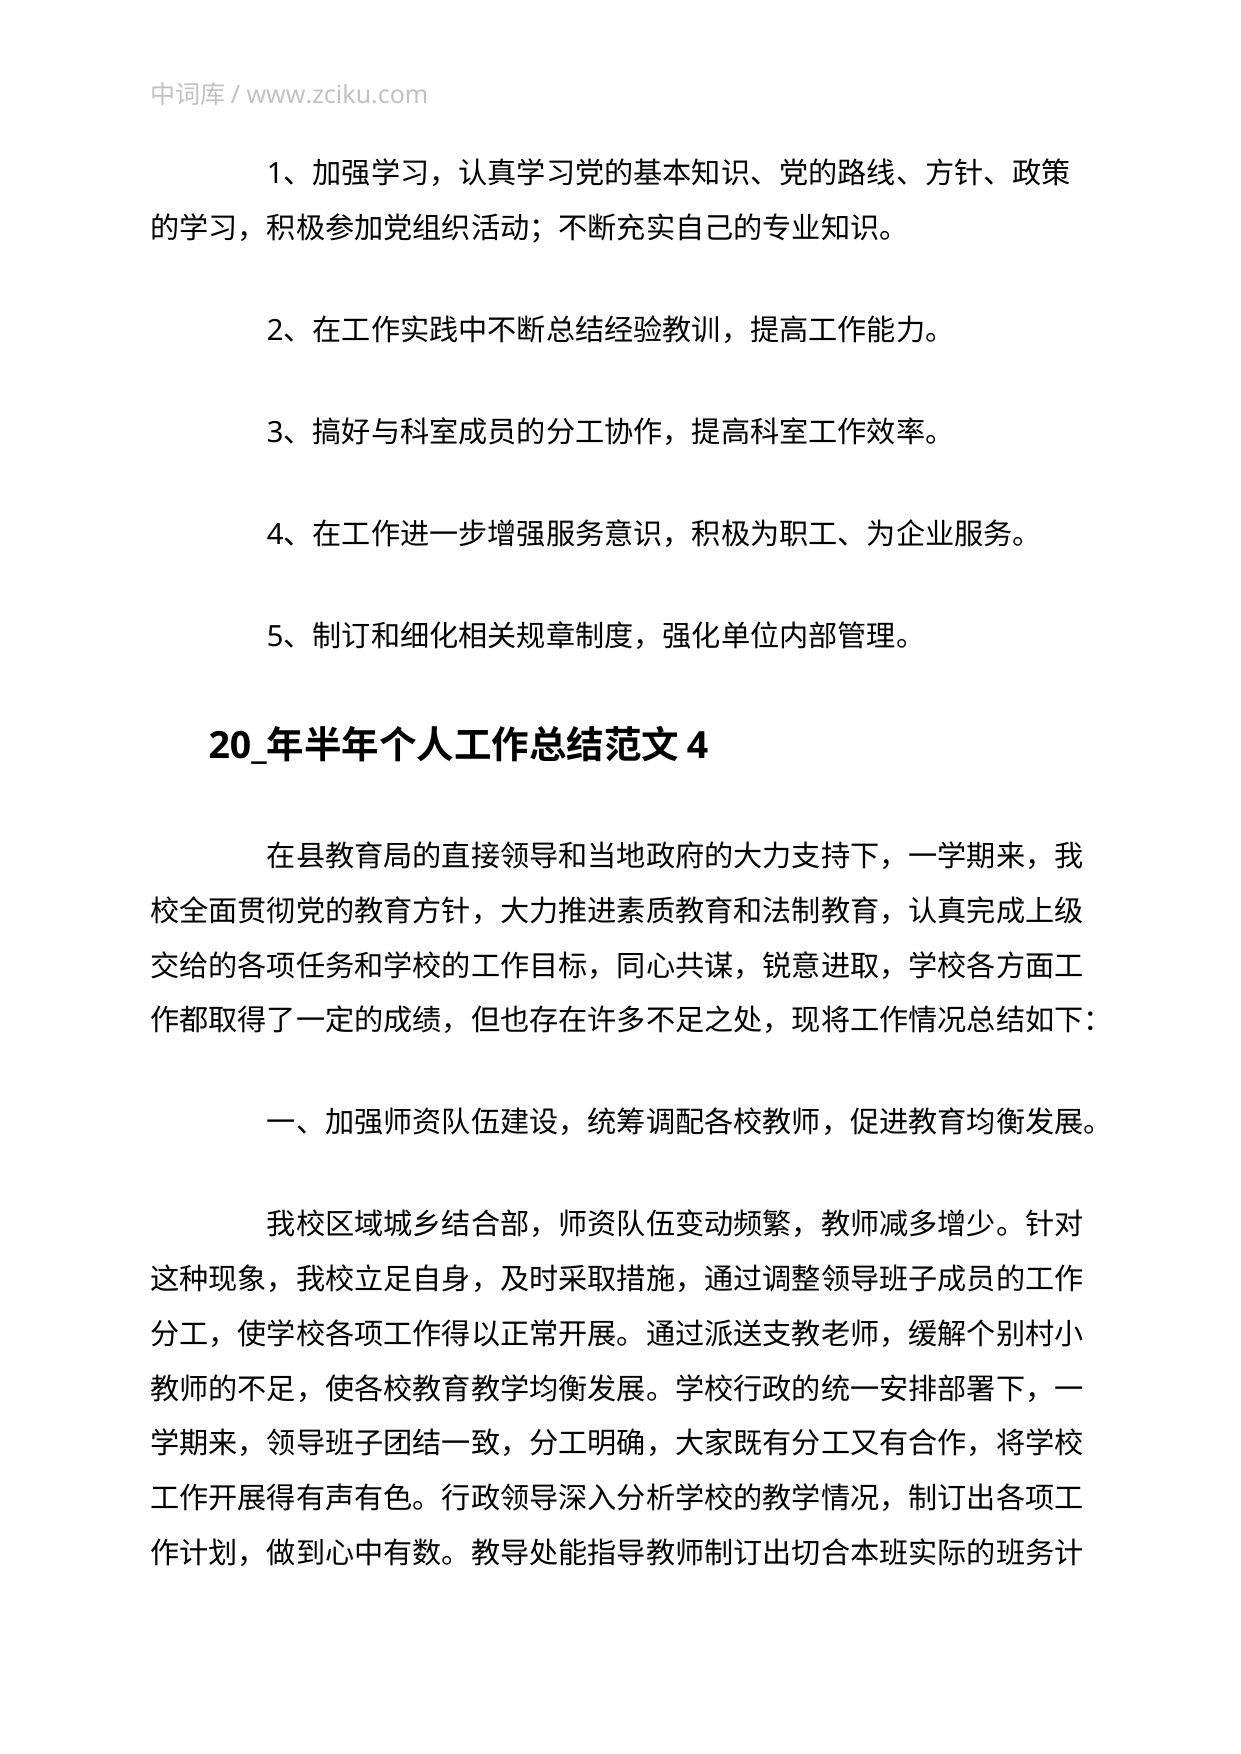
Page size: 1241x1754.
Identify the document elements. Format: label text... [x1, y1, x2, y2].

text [150, 1201, 1090, 1572]
text 一、加强师资队伍建设，统筹调配各校教师，促进教育均衡发展。 [150, 1099, 1090, 1141]
text 5、制订和细化相关规章制度，强化单位内部管理。 [150, 613, 1090, 655]
text 3、搞好与科室成员的分工协作，提高科室工作效率。 [150, 409, 1090, 451]
text 1、加强学习，认真学习党的基本知识、党的路线、方针、政策的学习，积极参加党组织活动；不断充实自己的专业知识。 [150, 150, 1090, 247]
text 20_年半年个人工作总结范文4 [150, 715, 1090, 769]
text 4、在工作进一步增强服务意识，积极为职工、为企业服务。 [150, 511, 1090, 553]
text 在县教育局的直接领导和当地政府的大力支持下，一学期来，我校全面贯彻党的教育方针，大力推进素质教育和法制教育，认真完成上级交给的各项任务和学校的工作目标，同心共谋，锐意进取，学校各方面工作都取得了一定的成绩，但也存在许多不足之处，现将工作情况总结如下： [150, 832, 1090, 1039]
text 2、在工作实践中不断总结经验教训，提高工作能力。 [150, 307, 1090, 349]
